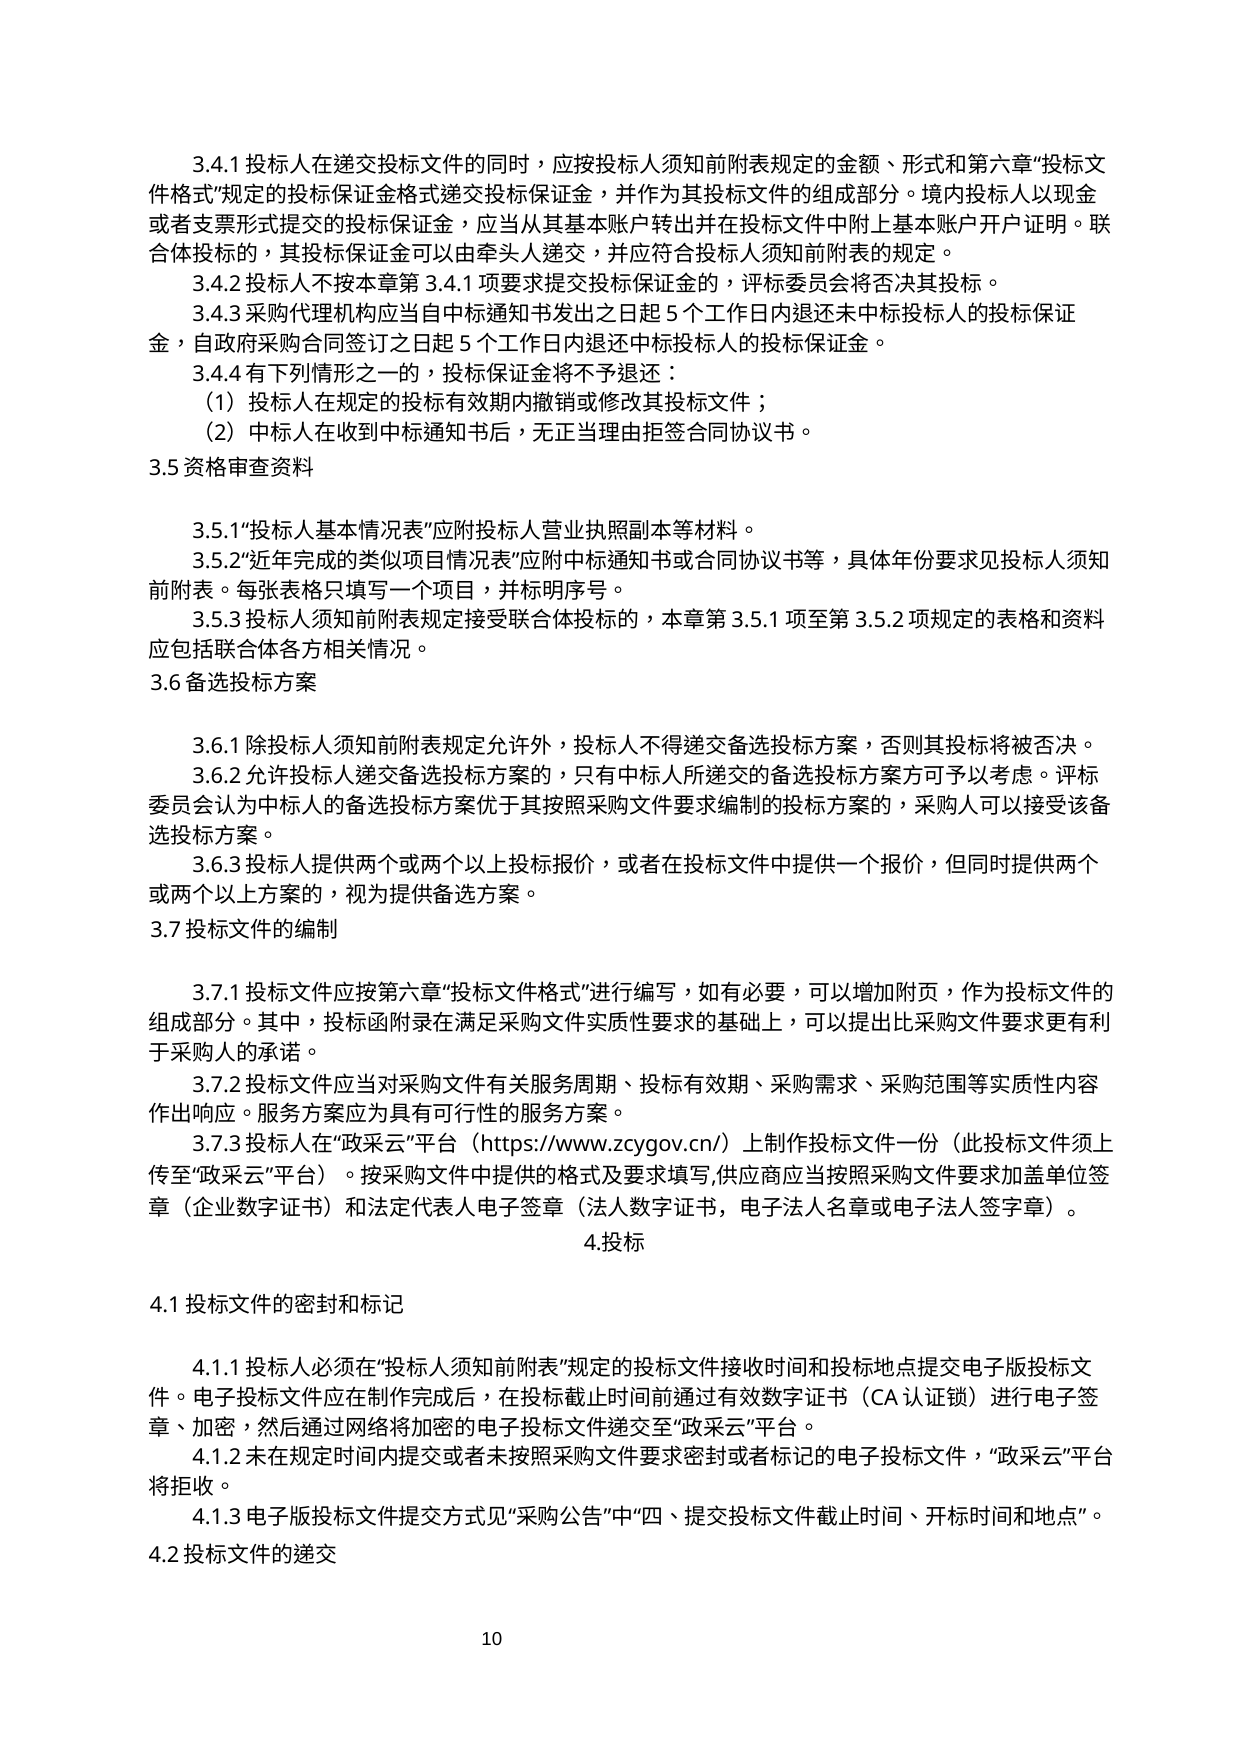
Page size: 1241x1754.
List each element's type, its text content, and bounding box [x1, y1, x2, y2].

text 3.7.3投标人在“政采云”平台（https://www.zcygov.cn/）上制作投标文件一份（此投标文件须上传至“政采云”平台）。按采购文件中提供的格式及要求填写,供应商应当按照采购文件要求加盖单位签章（企业数字证书）和法定代表人电子签章（法人数字证书，电子法人名章或电子法人签字章）。 [148, 1128, 1114, 1221]
text 3.7.1投标文件应按第六章“投标文件格式”进行编写，如有必要，可以增加附页，作为投标文件的组成部分。其中，投标函附录在满足采购文件实质性要求的基础上，可以提出比采购文件要求更有利于采购人的承诺。 [148, 977, 1114, 1067]
text 3.6.2允许投标人递交备选投标方案的，只有中标人所递交的备选投标方案方可予以考虑。评标委员会认为中标人的备选投标方案优于其按照采购文件要求编制的投标方案的，采购人可以接受该备选投标方案。 [148, 760, 1114, 849]
text 3.7投标文件的编制 [150, 915, 1114, 943]
text 3.6.3投标人提供两个或两个以上投标报价，或者在投标文件中提供一个报价，但同时提供两个或两个以上方案的，视为提供备选方案。 [148, 849, 1114, 909]
text 3.5.2“近年完成的类似项目情况表”应附中标通知书或合同协议书等，具体年份要求见投标人须知前附表。每张表格只填写一个项目，并标明序号。 [148, 545, 1114, 604]
text （2）中标人在收到中标通知书后，无正当理由拒签合同协议书。 [148, 417, 1114, 447]
text 3.4.4有下列情形之一的，投标保证金将不予退还： [148, 358, 1114, 387]
text （1）投标人在规定的投标有效期内撤销或修改其投标文件； [148, 387, 1114, 417]
text 4.投标 [583, 1228, 1114, 1256]
text 3.6备选投标方案 [150, 668, 1114, 696]
text 3.6.1除投标人须知前附表规定允许外，投标人不得递交备选投标方案，否则其投标将被否决。 [148, 730, 1114, 760]
text 4.1投标文件的密封和标记 [149, 1290, 1114, 1318]
text 3.4.1投标人在递交投标文件的同时，应按投标人须知前附表规定的金额、形式和第六章“投标文件格式”规定的投标保证金格式递交投标保证金，并作为其投标文件的组成部分。境内投标人以现金或者支票形式提交的投标保证金，应当从其基本账户转出并在投标文件中附上基本账户开户证明。联合体投标的，其投标保证金可以由牵头人递交，并应符合投标人须知前附表的规定。 [148, 149, 1114, 268]
text 3.7.2投标文件应当对采购文件有关服务周期、投标有效期、采购需求、采购范围等实质性内容作出响应。服务方案应为具有可行性的服务方案。 [148, 1067, 1114, 1128]
text 4.1.2未在规定时间内提交或者未按照采购文件要求密封或者标记的电子投标文件，“政采云”平台将拒收。 [148, 1441, 1114, 1501]
text 4.2投标文件的递交 [148, 1541, 1114, 1568]
text 4.1.3电子版投标文件提交方式见“采购公告”中“四、提交投标文件截止时间、开标时间和地点”。 [148, 1501, 1114, 1531]
text 4.1.1投标人必须在“投标人须知前附表”规定的投标文件接收时间和投标地点提交电子版投标文件。电子投标文件应在制作完成后，在投标截止时间前通过有效数字证书（CA认证锁）进行电子签章、加密，然后通过网络将加密的电子投标文件递交至“政采云”平台。 [148, 1352, 1114, 1441]
text 3.4.2投标人不按本章第3.4.1项要求提交投标保证金的，评标委员会将否决其投标。 [148, 268, 1114, 298]
text 3.5.3投标人须知前附表规定接受联合体投标的，本章第3.5.1项至第3.5.2项规定的表格和资料应包括联合体各方相关情况。 [148, 604, 1114, 664]
text 3.4.3采购代理机构应当自中标通知书发出之日起5个工作日内退还未中标投标人的投标保证金，自政府采购合同签订之日起5个工作日内退还中标投标人的投标保证金。 [148, 298, 1114, 358]
text 3.5资格审查资料 [149, 453, 1114, 481]
text 3.5.1“投标人基本情况表”应附投标人营业执照副本等材料。 [148, 515, 1114, 545]
